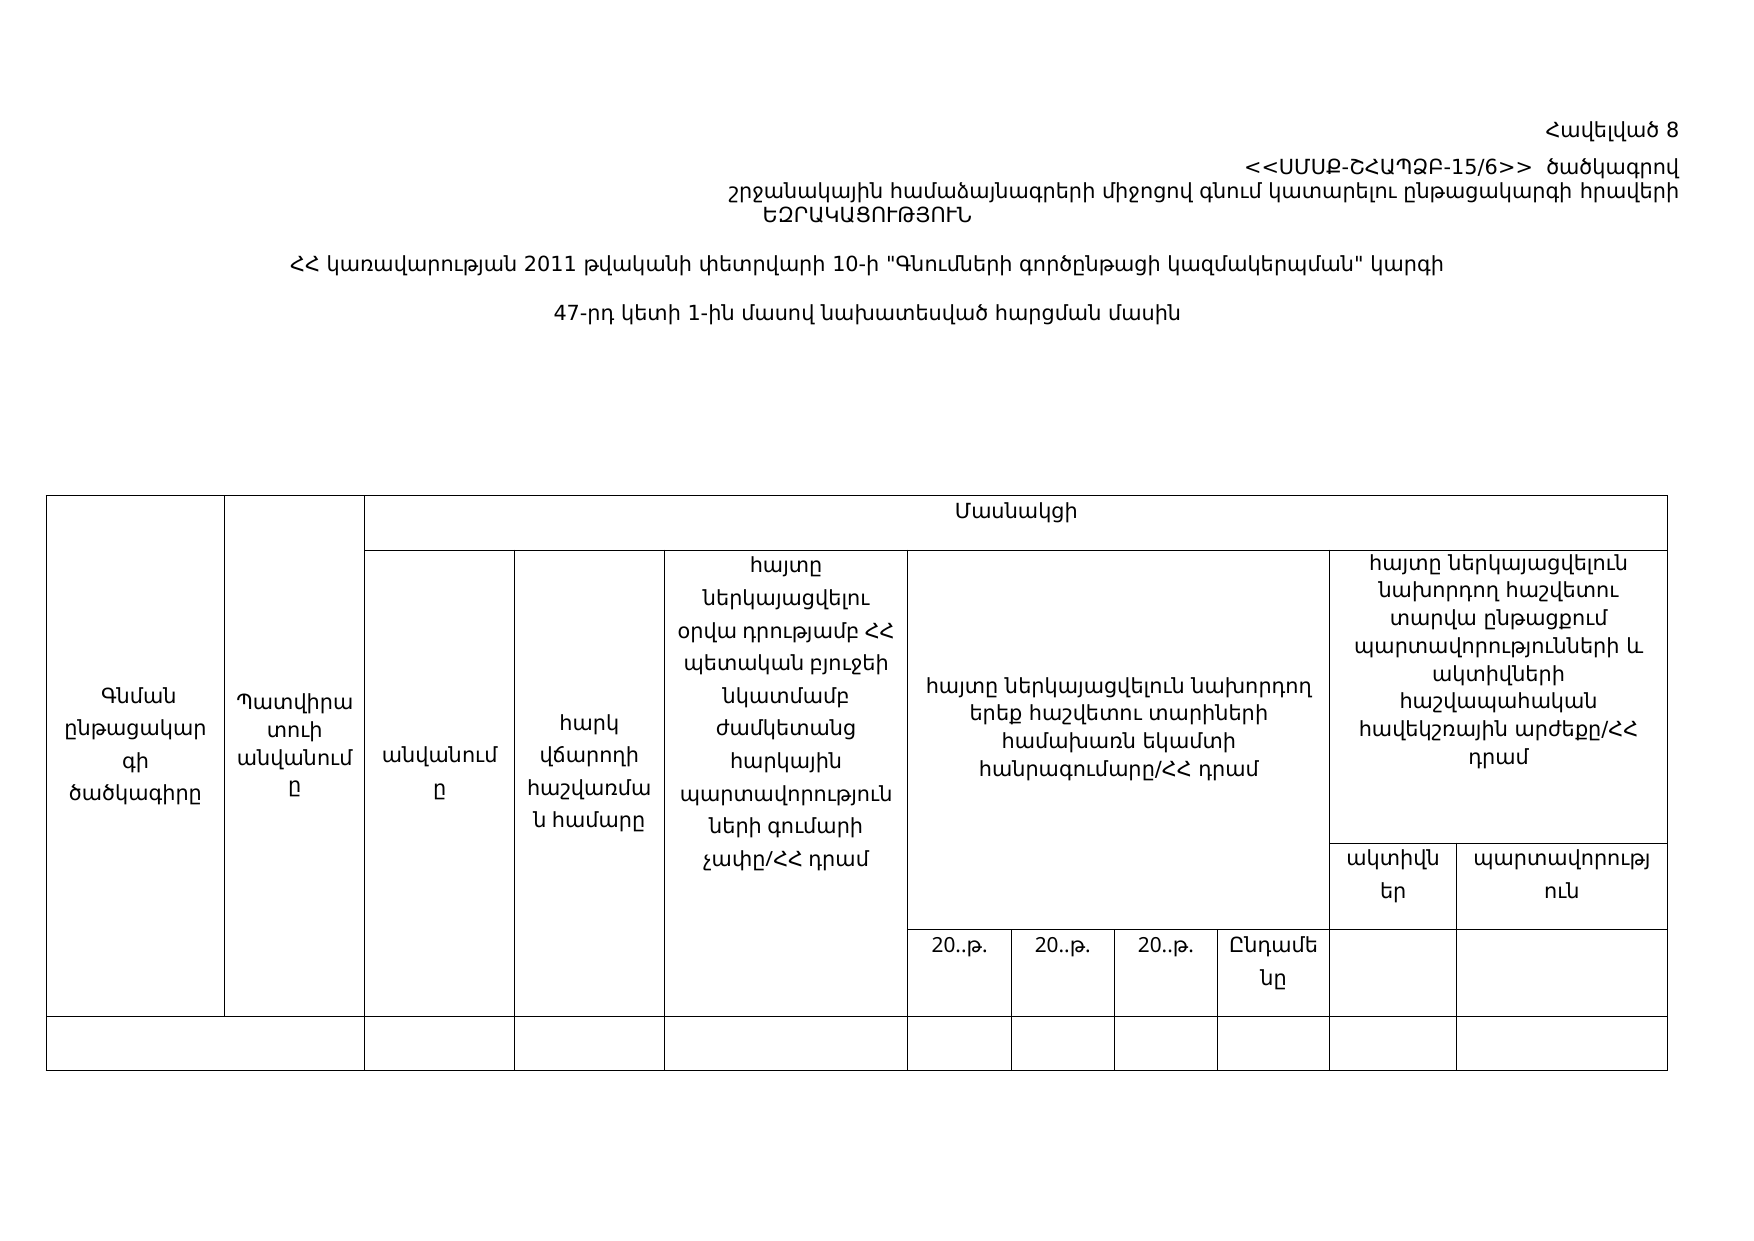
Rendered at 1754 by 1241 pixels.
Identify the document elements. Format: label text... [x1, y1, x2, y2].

table_cell 20..թ. [908, 930, 1011, 1016]
table_cell [1330, 1017, 1456, 1070]
table_cell [1012, 1017, 1114, 1070]
table_cell [515, 1017, 664, 1070]
table_cell [1457, 930, 1667, 1016]
table_cell ակտիվներ [1330, 844, 1456, 929]
table_cell [365, 1017, 514, 1070]
table_cell [1218, 1017, 1329, 1070]
text ԵԶՐԱԿԱՑՈՒԹՅՈՒՆ [56, 203, 1679, 228]
table_cell 20..թ. [1012, 930, 1114, 1016]
table_header Մասնակցի [365, 496, 1667, 549]
text ՀՀ կառավարության 2011 թվականի փետրվարի 10-ի "Գնումների գործընթացի կազմակերպման" կարգի [56, 252, 1679, 276]
text Հավելված 8 [56, 118, 1679, 143]
table_cell [1457, 1017, 1667, 1070]
table_cell [1115, 1017, 1217, 1070]
text <<ՍՄՍՔ-ՇՀԱՊՁԲ-15/6>> ծածկագրով [56, 155, 1679, 179]
table_cell հայտը ներկայացվելուն նախորդող երեք հաշվետու տարիների համախառն եկամտի հանրագումարը/ՀՀ դրամ [908, 551, 1329, 929]
table_cell [908, 1017, 1011, 1070]
text շրջանակային համաձայնագրերի միջոցով գնում կատարելու ընթացակարգի հրավերի [56, 179, 1679, 203]
table_header Պատվիրատուի անվանումը [225, 496, 364, 1016]
table_cell անվանումը [365, 551, 514, 1016]
table_header Գնման ընթացակարգի ծածկագիրը [47, 496, 224, 1016]
table_cell 20..թ. [1115, 930, 1217, 1016]
table_cell Ընդամենը [1218, 930, 1329, 1016]
table_cell [665, 1017, 907, 1070]
table_cell [1330, 930, 1456, 1016]
table_cell պարտավորություն [1457, 844, 1667, 929]
table_cell հայտը ներկայացվելու օրվա դրությամբ ՀՀ պետական բյուջեի նկատմամբ ժամկետանց հարկային պարտավորությունների գումարի չափը/ՀՀ դրամ [665, 551, 907, 1016]
text 47-րդ կետի 1-ին մասով նախատեսված հարցման մասին [56, 301, 1679, 325]
table_cell հարկ վճարողի հաշվառման համարը [515, 551, 664, 1016]
table_cell [47, 1017, 364, 1070]
table_cell հայտը ներկայացվելուն նախորդող հաշվետու տարվա ընթացքում պարտավորությունների և ակտիվների հաշվապահական հավեկշռային արժեքը/ՀՀ դրամ [1330, 551, 1667, 842]
